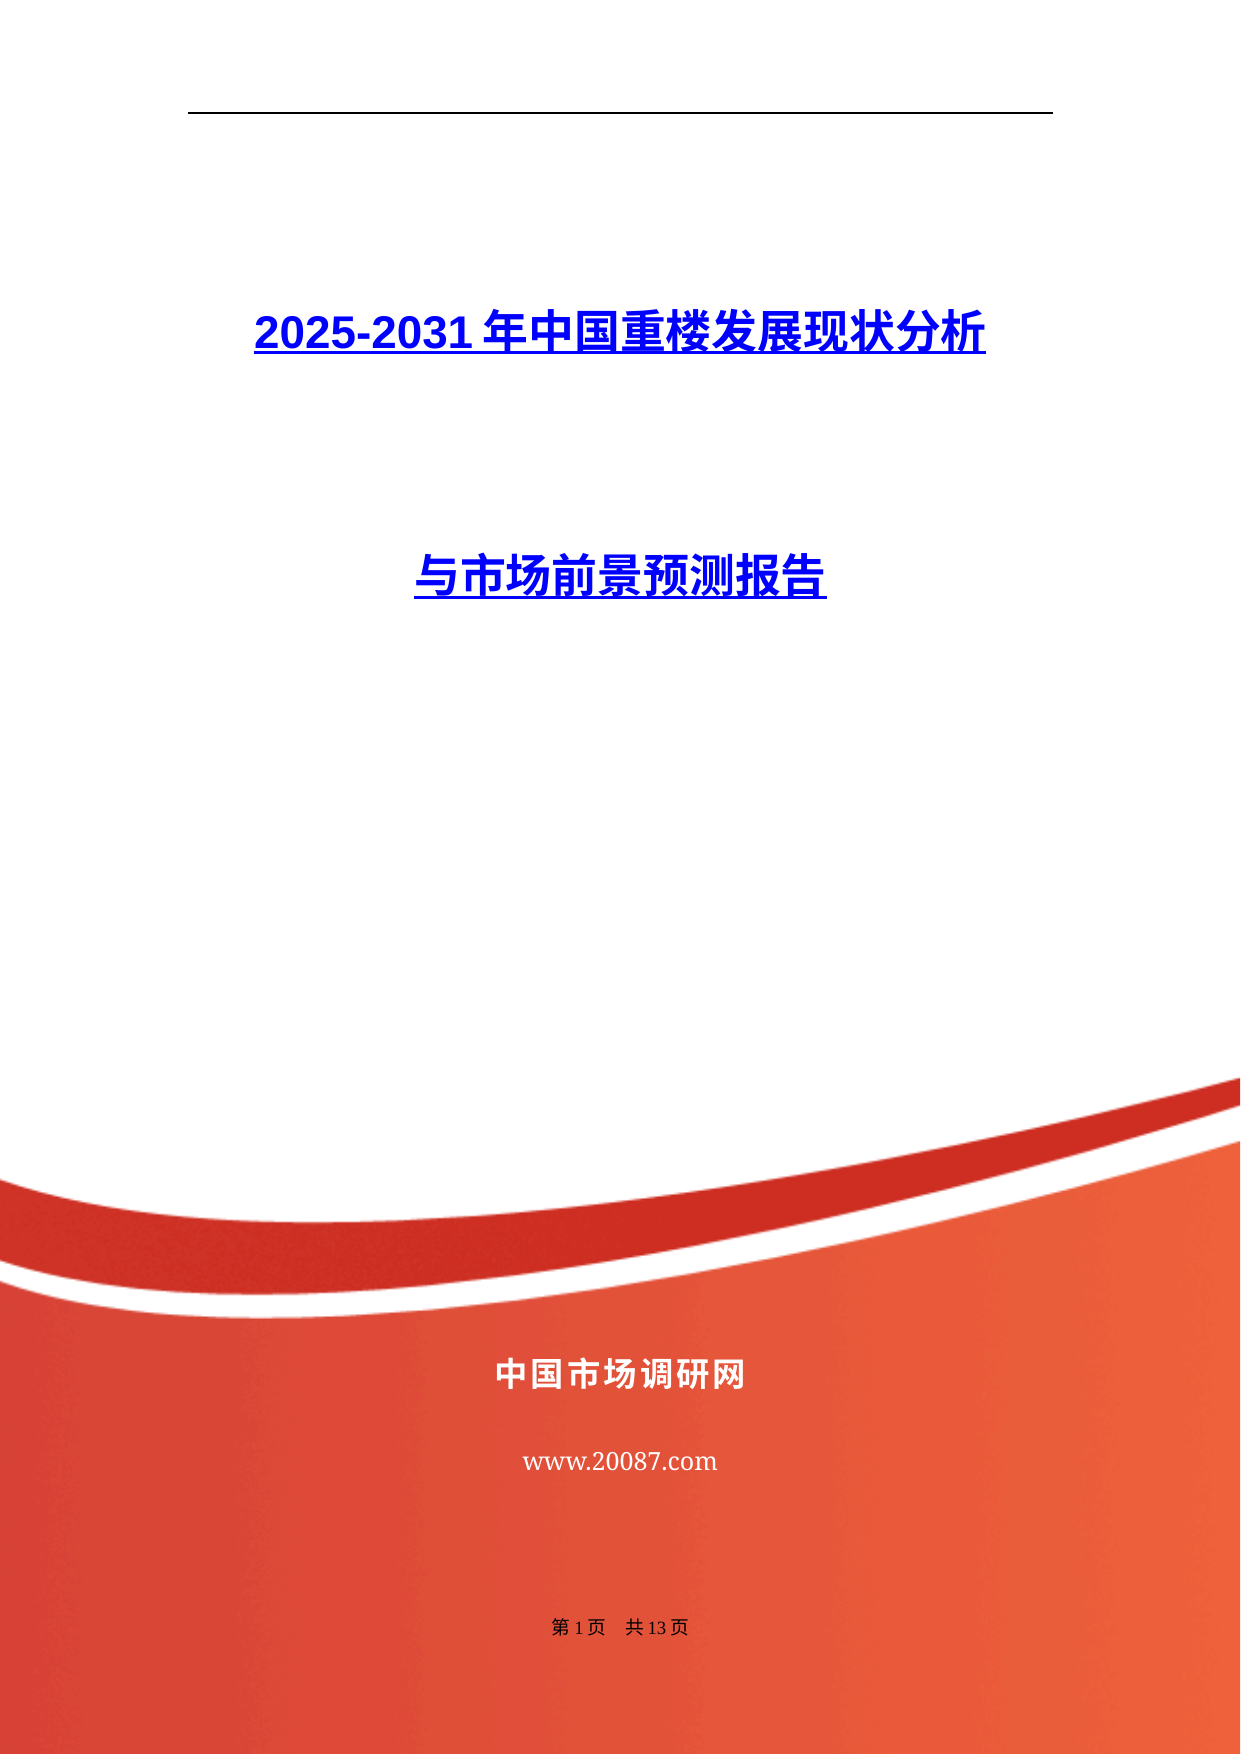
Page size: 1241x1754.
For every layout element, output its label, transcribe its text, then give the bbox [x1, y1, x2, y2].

subtitle 中国市场调研网 [187, 1339, 1053, 1404]
picture [0, 1006, 1241, 1754]
text www.20087.com [187, 1428, 1053, 1493]
table_header 2025-2031年中国重楼发展现状分析与市场前景预测报告 [188, 207, 1053, 773]
